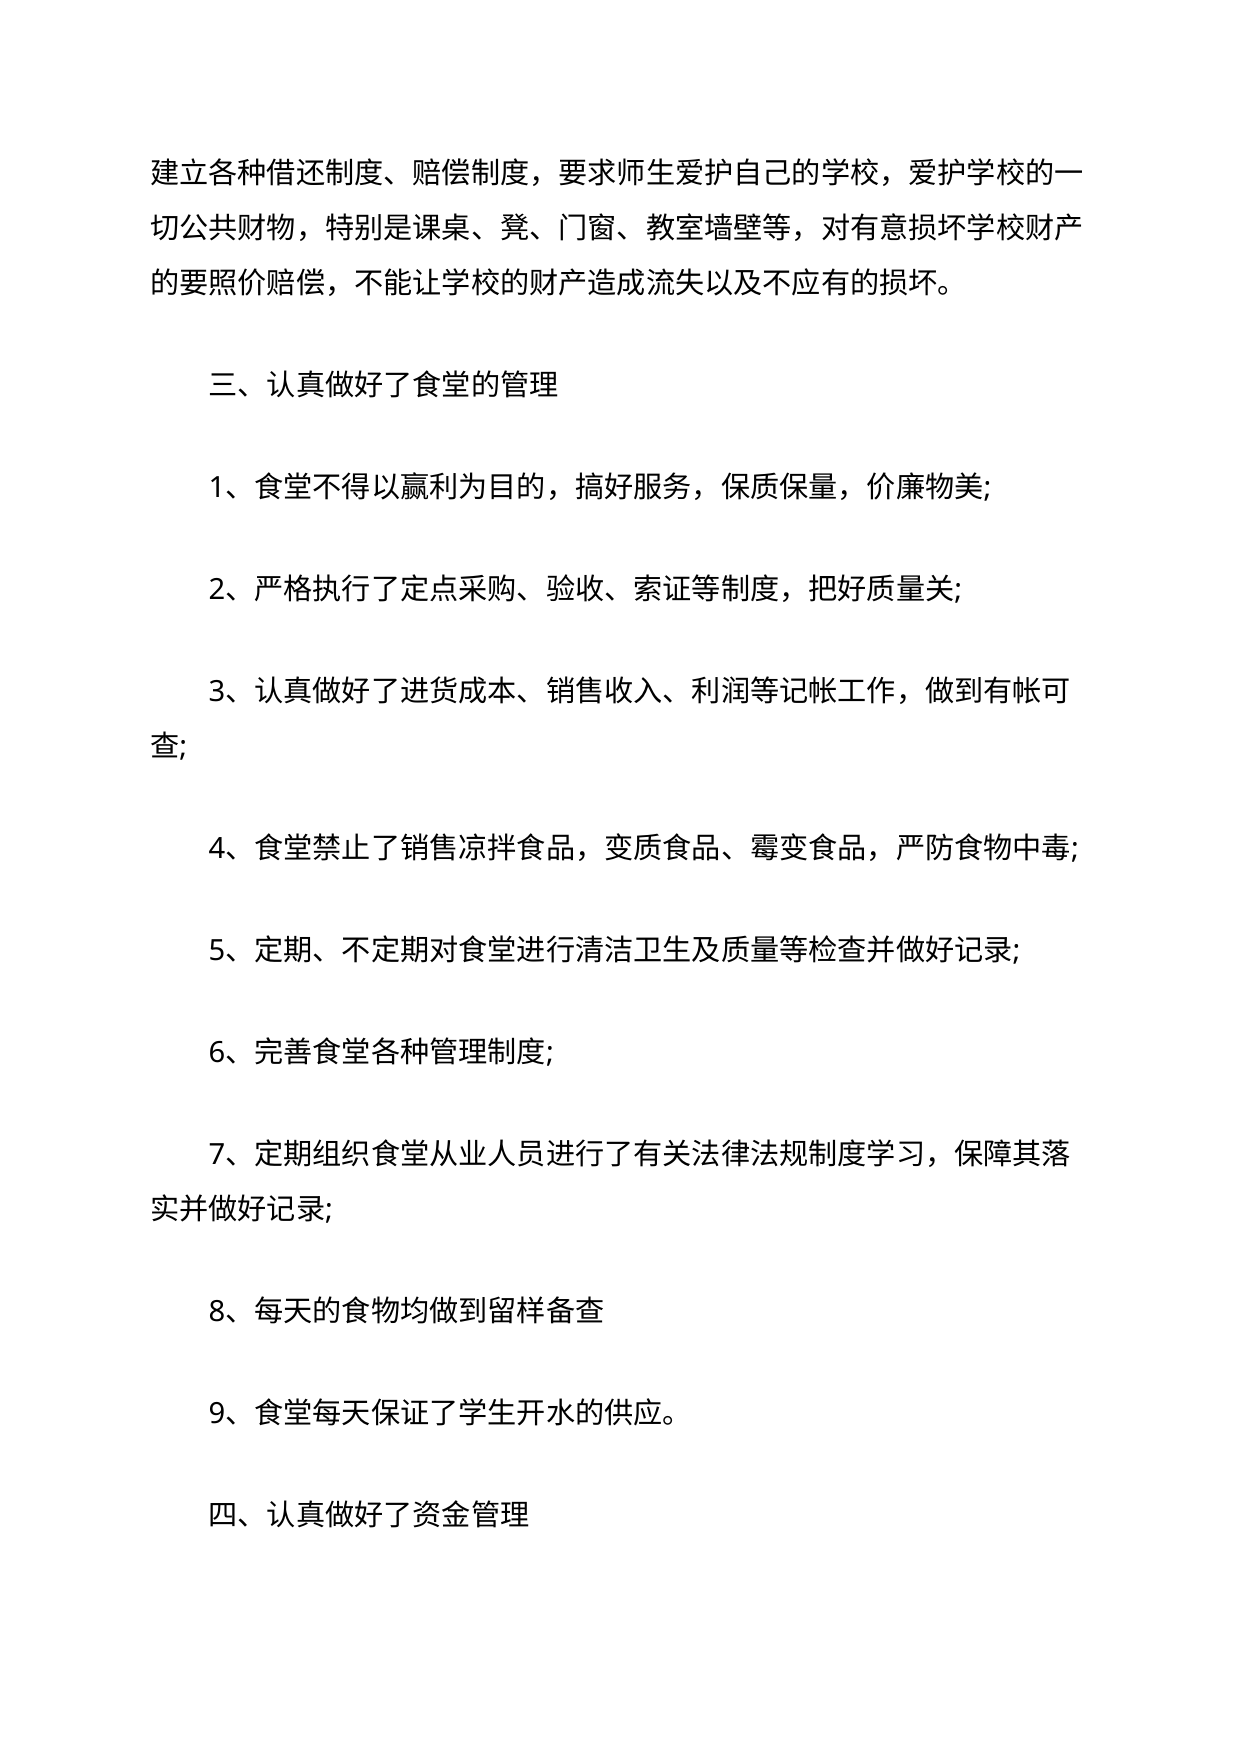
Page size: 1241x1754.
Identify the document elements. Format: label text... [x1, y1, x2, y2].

text 7、定期组织食堂从业人员进行了有关法律法规制度学习，保障其落实并做好记录; [150, 1130, 1090, 1228]
text 2、严格执行了定点采购、验收、索证等制度，把好质量关; [150, 565, 1090, 608]
text 5、定期、不定期对食堂进行清洁卫生及质量等检查并做好记录; [150, 926, 1090, 969]
text 三、认真做好了食堂的管理 [150, 362, 1090, 404]
text 4、食堂禁止了销售凉拌食品，变质食品、霉变食品，严防食物中毒; [150, 824, 1090, 867]
text 6、完善食堂各种管理制度; [150, 1028, 1090, 1071]
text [150, 150, 1090, 302]
text 四、认真做好了资金管理 [150, 1491, 1090, 1533]
text 1、食堂不得以赢利为目的，搞好服务，保质保量，价廉物美; [150, 463, 1090, 506]
text 9、食堂每天保证了学生开水的供应。 [150, 1389, 1090, 1432]
text 3、认真做好了进货成本、销售收入、利润等记帐工作，做到有帐可查; [150, 667, 1090, 765]
text 8、每天的食物均做到留样备查 [150, 1287, 1090, 1329]
